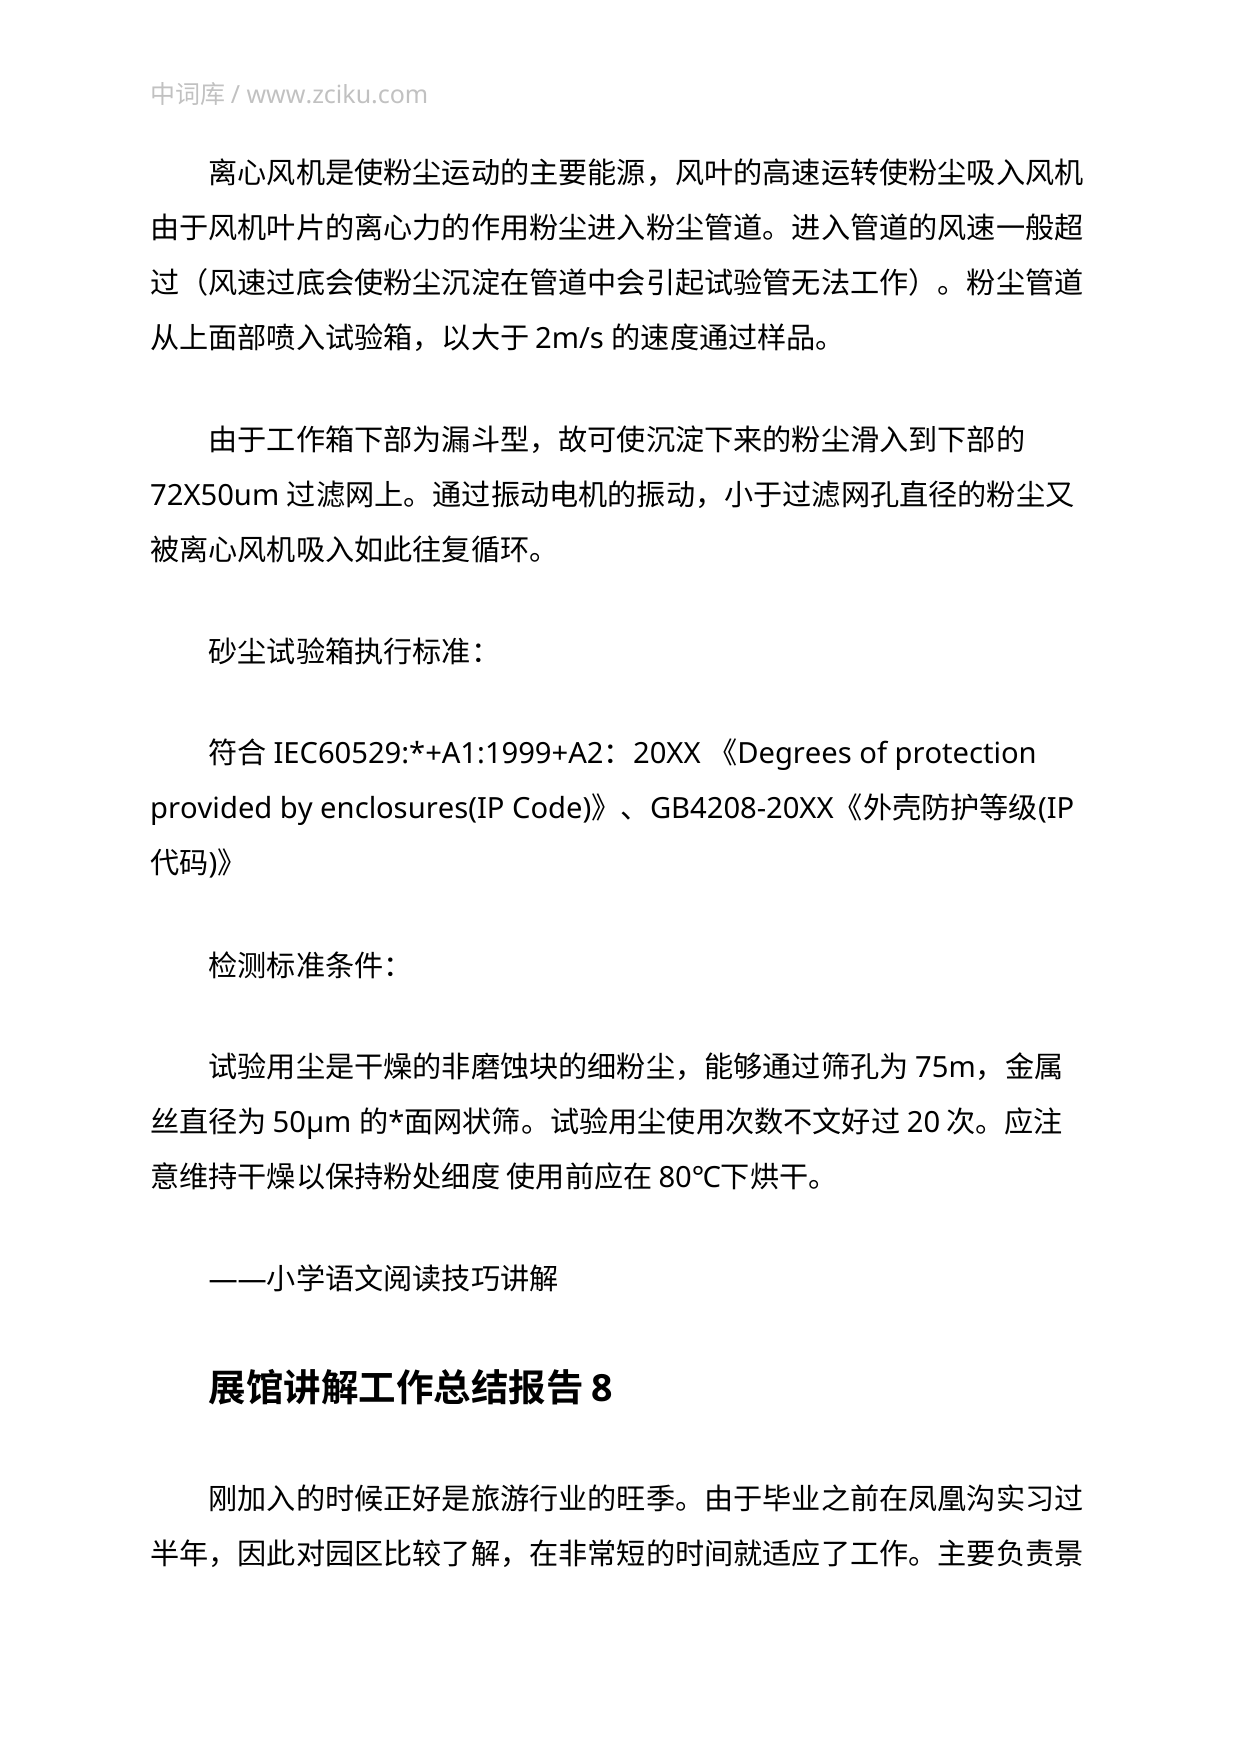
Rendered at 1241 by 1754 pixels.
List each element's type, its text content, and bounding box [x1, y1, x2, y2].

text 试验用尘是干燥的非磨蚀块的细粉尘，能够通过筛孔为 75m，金属丝直径为50μm 的*面网状筛。试验用尘使用次数不文好过 20次。应注意维持干燥以保持粉处细度 使用前应在80℃下烘干。 [150, 1044, 1090, 1196]
text ——小学语文阅读技巧讲解 [150, 1256, 1090, 1298]
text 符合 IEC60529:*+A1:1999+A2：20XX 《Degrees of protection provided by enclosures(IP Code)》、GB4208-20XX《外壳防护等级(IP 代码)》 [150, 730, 1090, 882]
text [150, 1475, 1090, 1573]
text 离心风机是使粉尘运动的主要能源，风叶的高速运转使粉尘吸入风机由于风机叶片的离心力的作用粉尘进入粉尘管道。进入管道的风速一般超过（风速过底会使粉尘沉淀在管道中会引起试验管无法工作）。粉尘管道从上面部喷入试验箱，以大于2m/s 的速度通过样品。 [150, 150, 1090, 357]
text 由于工作箱下部为漏斗型，故可使沉淀下来的粉尘滑入到下部的72X50um 过滤网上。通过振动电机的振动，小于过滤网孔直径的粉尘又被离心风机吸入如此往复循环。 [150, 417, 1090, 569]
text 展馆讲解工作总结报告8 [150, 1358, 1090, 1412]
text 检测标准条件： [150, 942, 1090, 984]
text 砂尘试验箱执行标准： [150, 628, 1090, 671]
